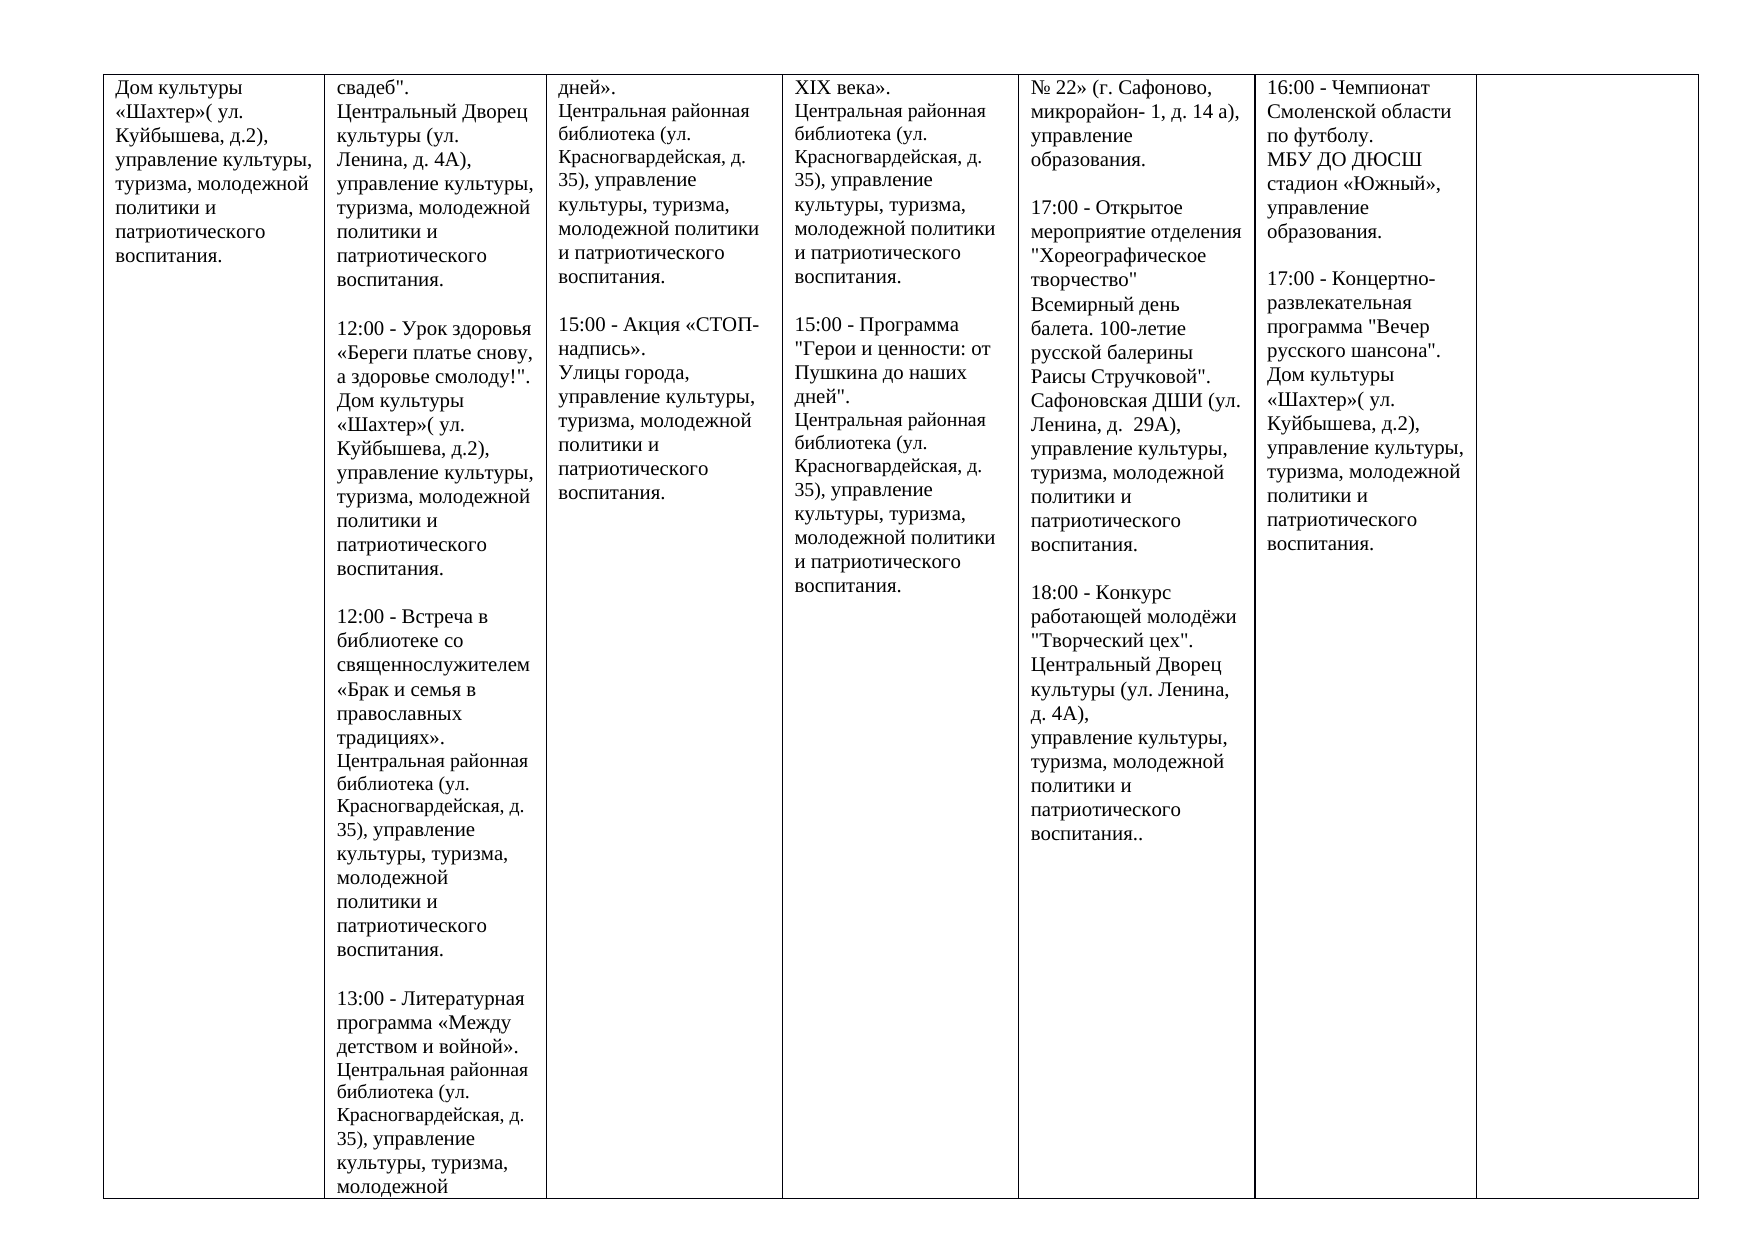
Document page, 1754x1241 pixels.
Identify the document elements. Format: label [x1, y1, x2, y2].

table_cell [104, 75, 324, 1198]
table_cell [1477, 75, 1698, 1198]
table_cell [1019, 75, 1254, 1198]
table_cell [547, 75, 782, 1198]
table_cell [325, 75, 546, 1198]
table_cell [783, 75, 1018, 1198]
table_cell [1256, 75, 1476, 1198]
